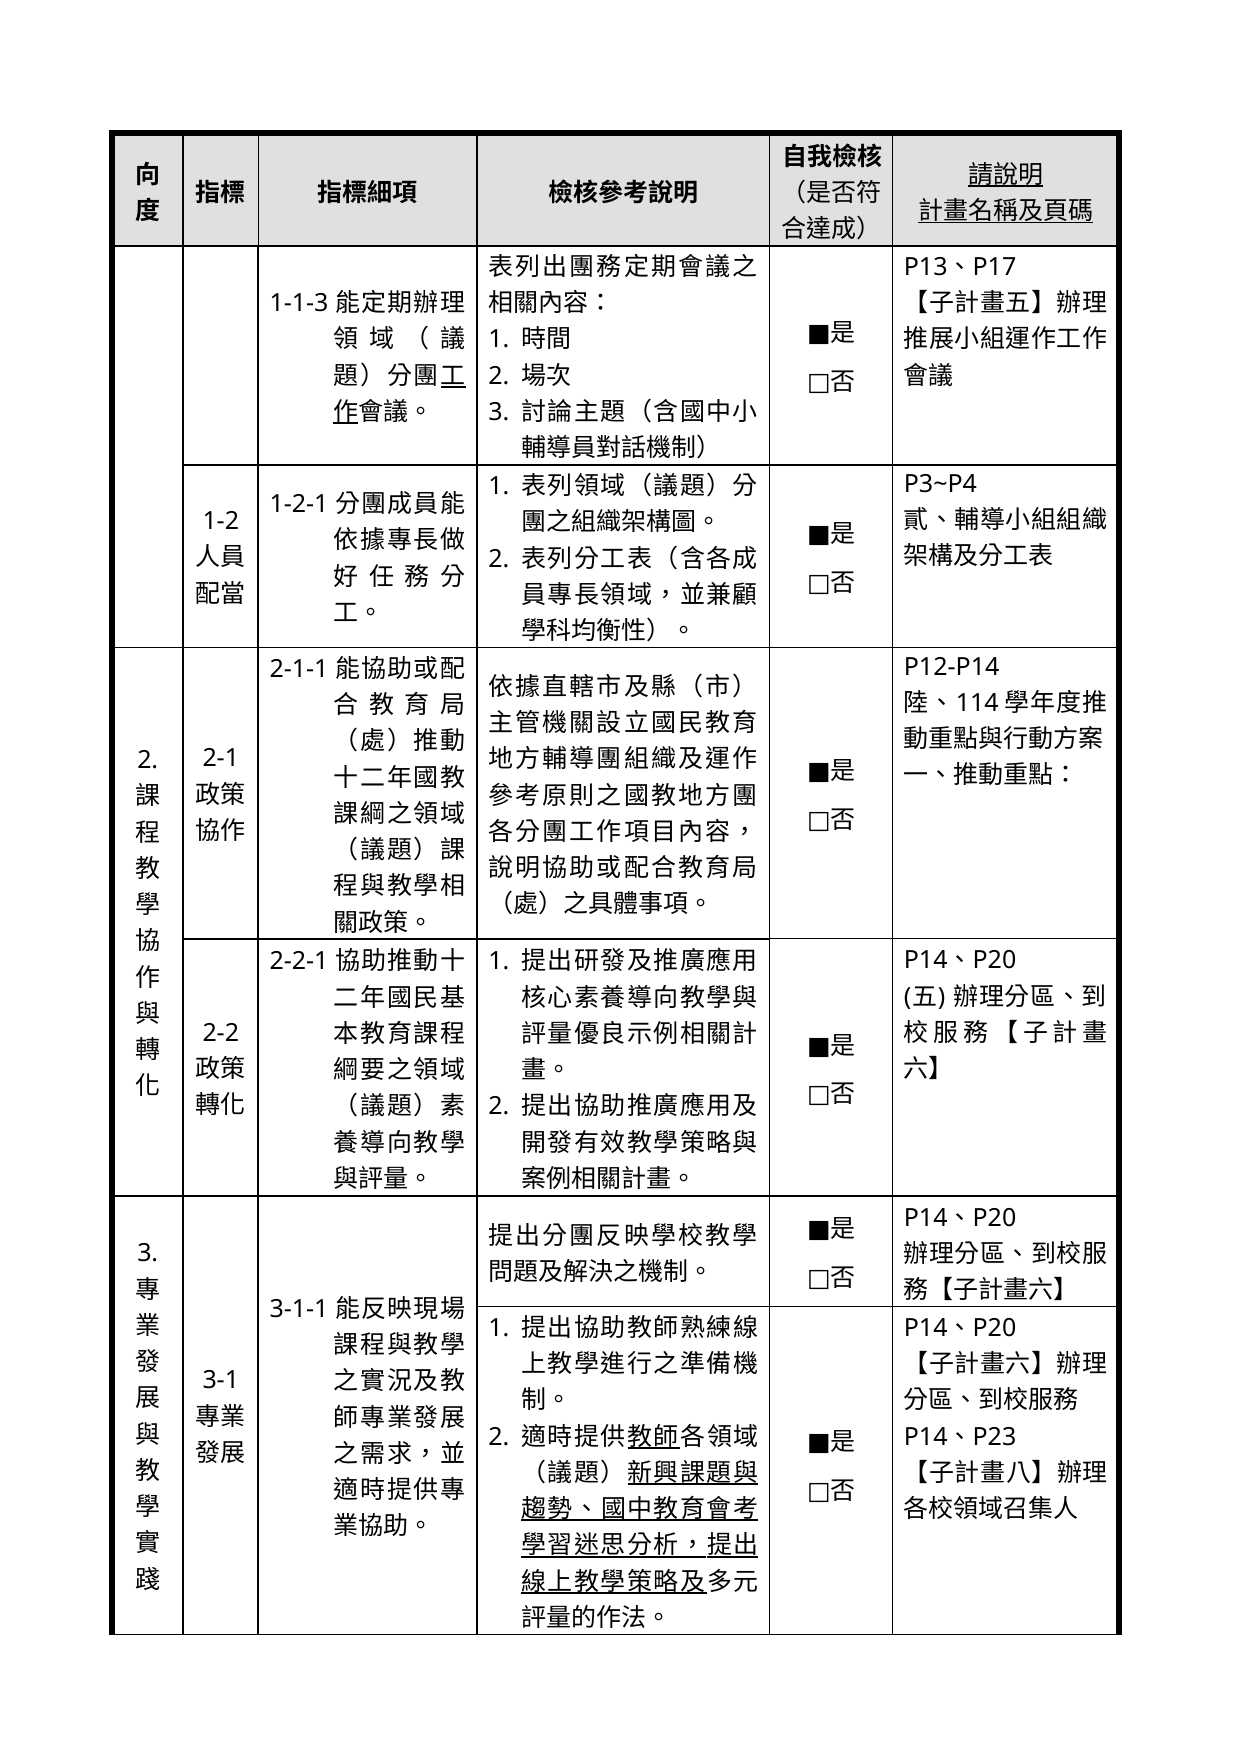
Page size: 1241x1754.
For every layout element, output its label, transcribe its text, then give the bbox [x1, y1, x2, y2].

table_cell 2-1 政策 協作 [184, 648, 257, 938]
table_cell 提出分團反映學校教學問題及解決之機制。 [478, 1197, 769, 1306]
table_cell P14、P20 辦理分區、到校服務【子計畫六】 [893, 1197, 1116, 1306]
table_cell 2-1-1能協助或配合教育局（處）推動十二年國教課綱之領域（議題）課程與教學相關政策。 [259, 648, 476, 938]
table_cell 2-2-1協助推動十二年國民基本教育課程綱要之領域（議題）素養導向教學與評量。 [259, 940, 476, 1195]
table_header 請說明 計畫名稱及頁碼 [893, 136, 1116, 245]
table_cell ■是 □否 [770, 1307, 892, 1633]
table_cell P14、P20 (五) 辦理分區、到校服務【子計畫六】 [893, 939, 1116, 1195]
table_cell P12-P14 陸、114學年度推動重點與行動方案 一、推動重點： [893, 648, 1116, 938]
table_cell ■是 □否 [770, 1197, 892, 1306]
table_cell 1-2-1分團成員能依據專長做好任務分工。 [259, 466, 476, 647]
table_cell 1-1-3能定期辦理領域（議題）分團工作會議。 [259, 247, 476, 464]
table_cell P3~P4 貳、輔導小組組織架構及分工表 [893, 466, 1116, 647]
table_cell 提出研發及推廣應用核心素養導向教學與評量優良示例相關計畫。 提出協助推廣應用及開發有效教學策略與案例相關計畫。 [478, 940, 769, 1195]
table_header 向度 [115, 136, 182, 245]
table_cell P13、P17 【子計畫五】辦理推展小組運作工作會議 [893, 247, 1116, 464]
table_cell 3-1 專業 發展 [184, 1197, 257, 1633]
table_cell 提出協助教師熟練線上教學進行之準備機制。 適時提供教師各領域（議題）新興課題與趨勢、國中教育會考學習迷思分析，提出線上教學策略及多元評量的作法。 [478, 1307, 769, 1633]
table_header 指標 [184, 136, 258, 245]
table_cell 表列領域（議題）分團之組織架構圖。 表列分工表（含各成員專長領域，並兼顧學科均衡性）。 [478, 466, 769, 647]
table_cell 依據直轄市及縣（市）主管機關設立國民教育地方輔導團組織及運作參考原則之國教地方團各分團工作項目內容，說明協助或配合教育局（處）之具體事項。 [478, 648, 769, 938]
table_cell 1-2 人員 配當 [184, 466, 257, 647]
table_header 指標細項 [259, 136, 476, 245]
table_cell P14、P20 【子計畫六】辦理分區、到校服務 P14、P23 【子計畫八】辦理各校領域召集人 [893, 1307, 1116, 1633]
table_cell 3. 專 業 發 展 與 教 學 實 踐 [115, 1197, 182, 1633]
table_header 檢核參考說明 [478, 136, 769, 245]
table_cell ■是 □否 [770, 939, 892, 1195]
table_cell 2. 課 程 教 學 協 作 與 轉 化 [115, 648, 182, 1195]
table_cell ■是 □否 [770, 247, 892, 464]
table_cell 2-2 政策 轉化 [184, 940, 257, 1195]
table_cell ■是 □否 [770, 648, 892, 938]
table_cell 表列出團務定期會議之相關內容： 時間 場次 討論主題（含國中小輔導員對話機制） [478, 247, 769, 464]
table_cell ■是 □否 [770, 466, 892, 647]
table_cell 3-1-1能反映現場課程與教學之實況及教師專業發展之需求，並適時提供專業協助。 [259, 1197, 476, 1633]
table_header 自我檢核 （是否符合達成） [770, 136, 892, 245]
